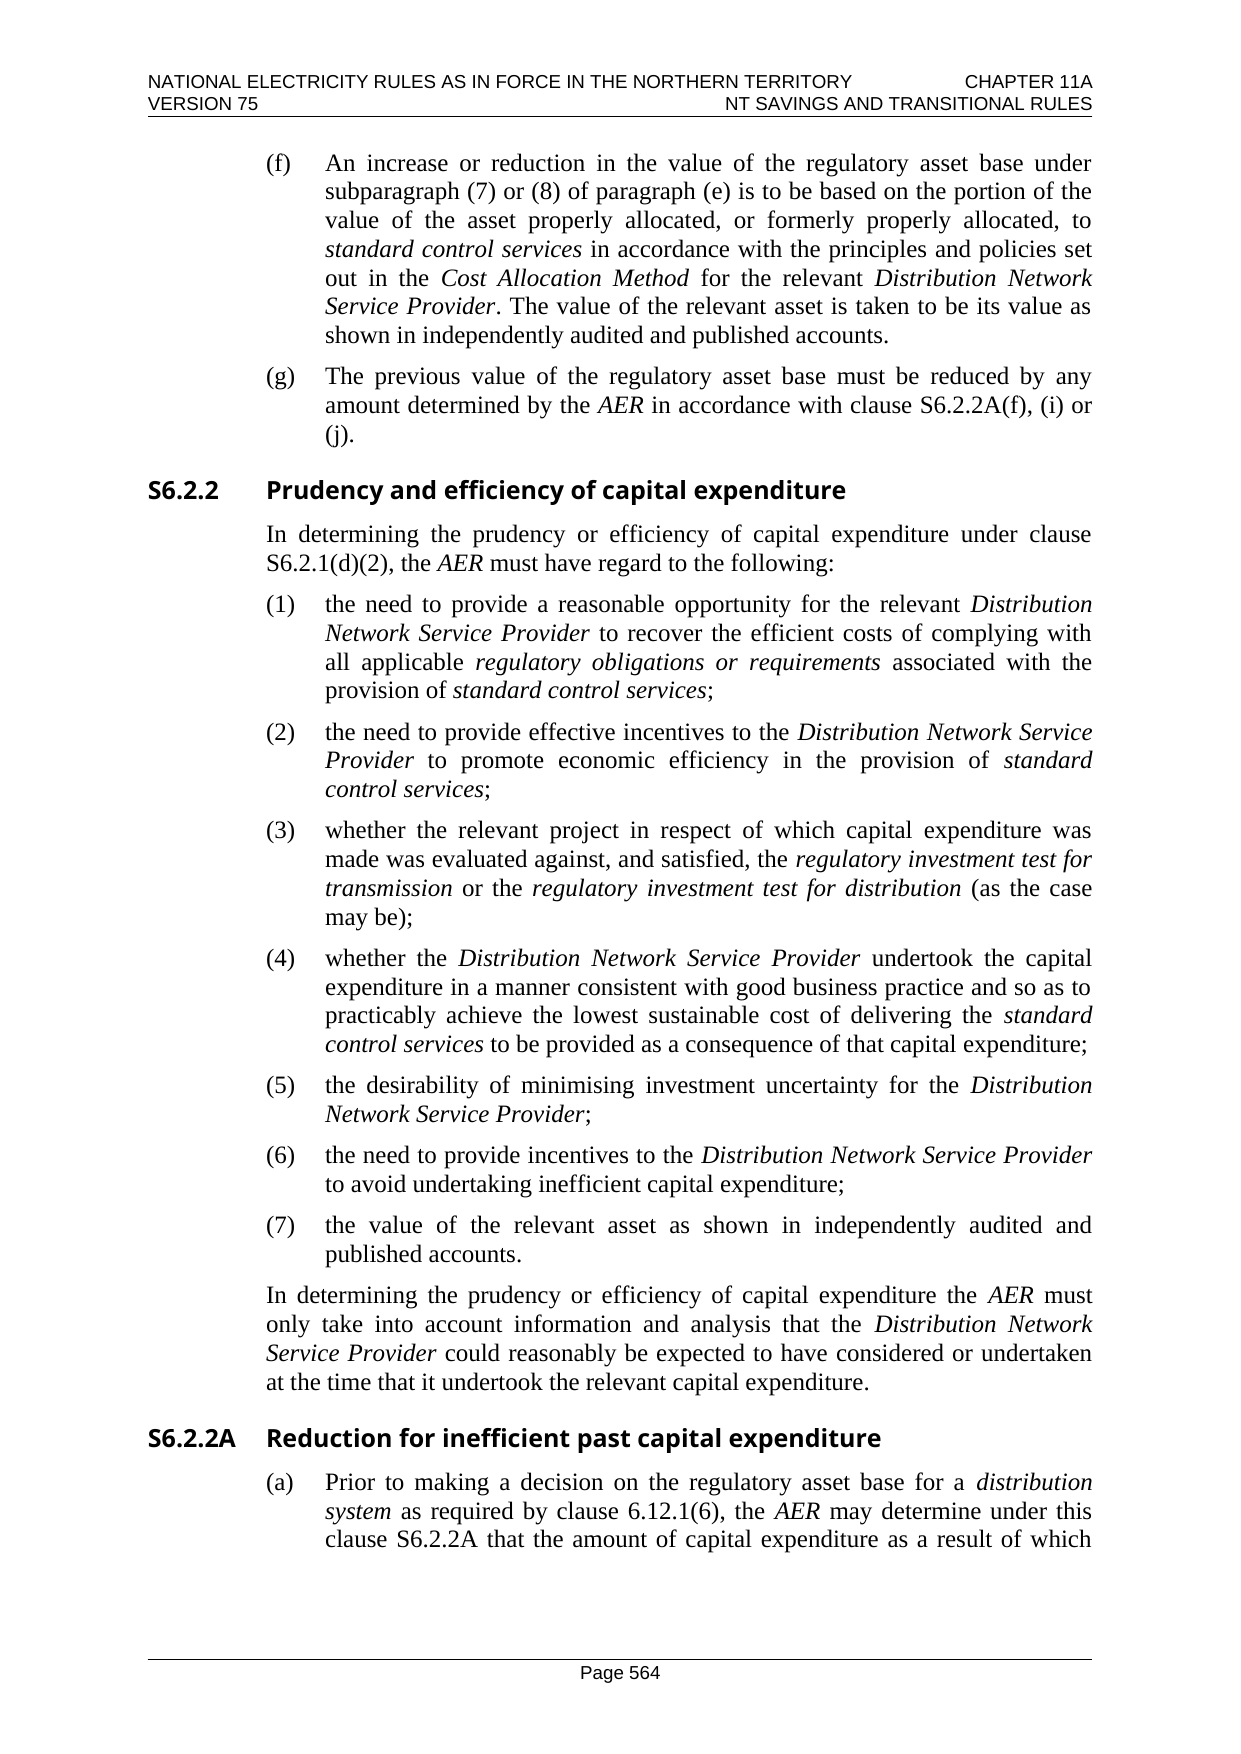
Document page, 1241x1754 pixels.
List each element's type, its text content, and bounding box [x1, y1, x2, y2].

list (7) the value of the relevant asset as shown in independently audited and published accounts. [266, 1211, 1092, 1268]
list (f) An increase or reduction in the value of the regulatory asset base under subparagraph (7) or (8) of paragraph (e) is to be based on the portion of the value of the asset properly allocated, or formerly properly allocated, to standard control services in accordance with the principles and policies set out in the Cost Allocation Method for the relevant Distribution Network Service Provider. The value of the relevant asset is taken to be its value as shown in independently audited and published accounts. [266, 148, 1092, 349]
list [266, 1467, 1092, 1553]
text In determining the prudency or efficiency of capital expenditure the AER must only take into account information and analysis that the Distribution Network Service Provider could reasonably be expected to have considered or undertaken at the time that it undertook the relevant capital expenditure. [266, 1281, 1092, 1396]
title S6.2.2A Reduction for inefficient past capital expenditure [148, 1421, 1092, 1454]
list (1) the need to provide a reasonable opportunity for the relevant Distribution Network Service Provider to recover the efficient costs of complying with all applicable regulatory obligations or requirements associated with the provision of standard control services; [266, 589, 1092, 704]
text In determining the prudency or efficiency of capital expenditure under clause S6.2.1(d)(2), the AER must have regard to the following: [266, 519, 1092, 577]
list (g) The previous value of the regulatory asset base must be reduced by any amount determined by the AER in accordance with clause S6.2.2A(f), (i) or (j). [266, 361, 1092, 448]
list (2) the need to provide effective incentives to the Distribution Network Service Provider to promote economic efficiency in the provision of standard control services; [266, 717, 1092, 803]
list (6) the need to provide incentives to the Distribution Network Service Provider to avoid undertaking inefficient capital expenditure; [266, 1141, 1092, 1198]
title S6.2.2 Prudency and efficiency of capital expenditure [148, 473, 1092, 507]
list (4) whether the Distribution Network Service Provider undertook the capital expenditure in a manner consistent with good business practice and so as to practicably achieve the lowest sustainable cost of delivering the standard control services to be provided as a consequence of that capital expenditure; [266, 943, 1092, 1058]
list (5) the desirability of minimising investment uncertainty for the Distribution Network Service Provider; [266, 1071, 1092, 1128]
list (3) whether the relevant project in respect of which capital expenditure was made was evaluated against, and satisfied, the regulatory investment test for transmission or the regulatory investment test for distribution (as the case may be); [266, 816, 1092, 931]
